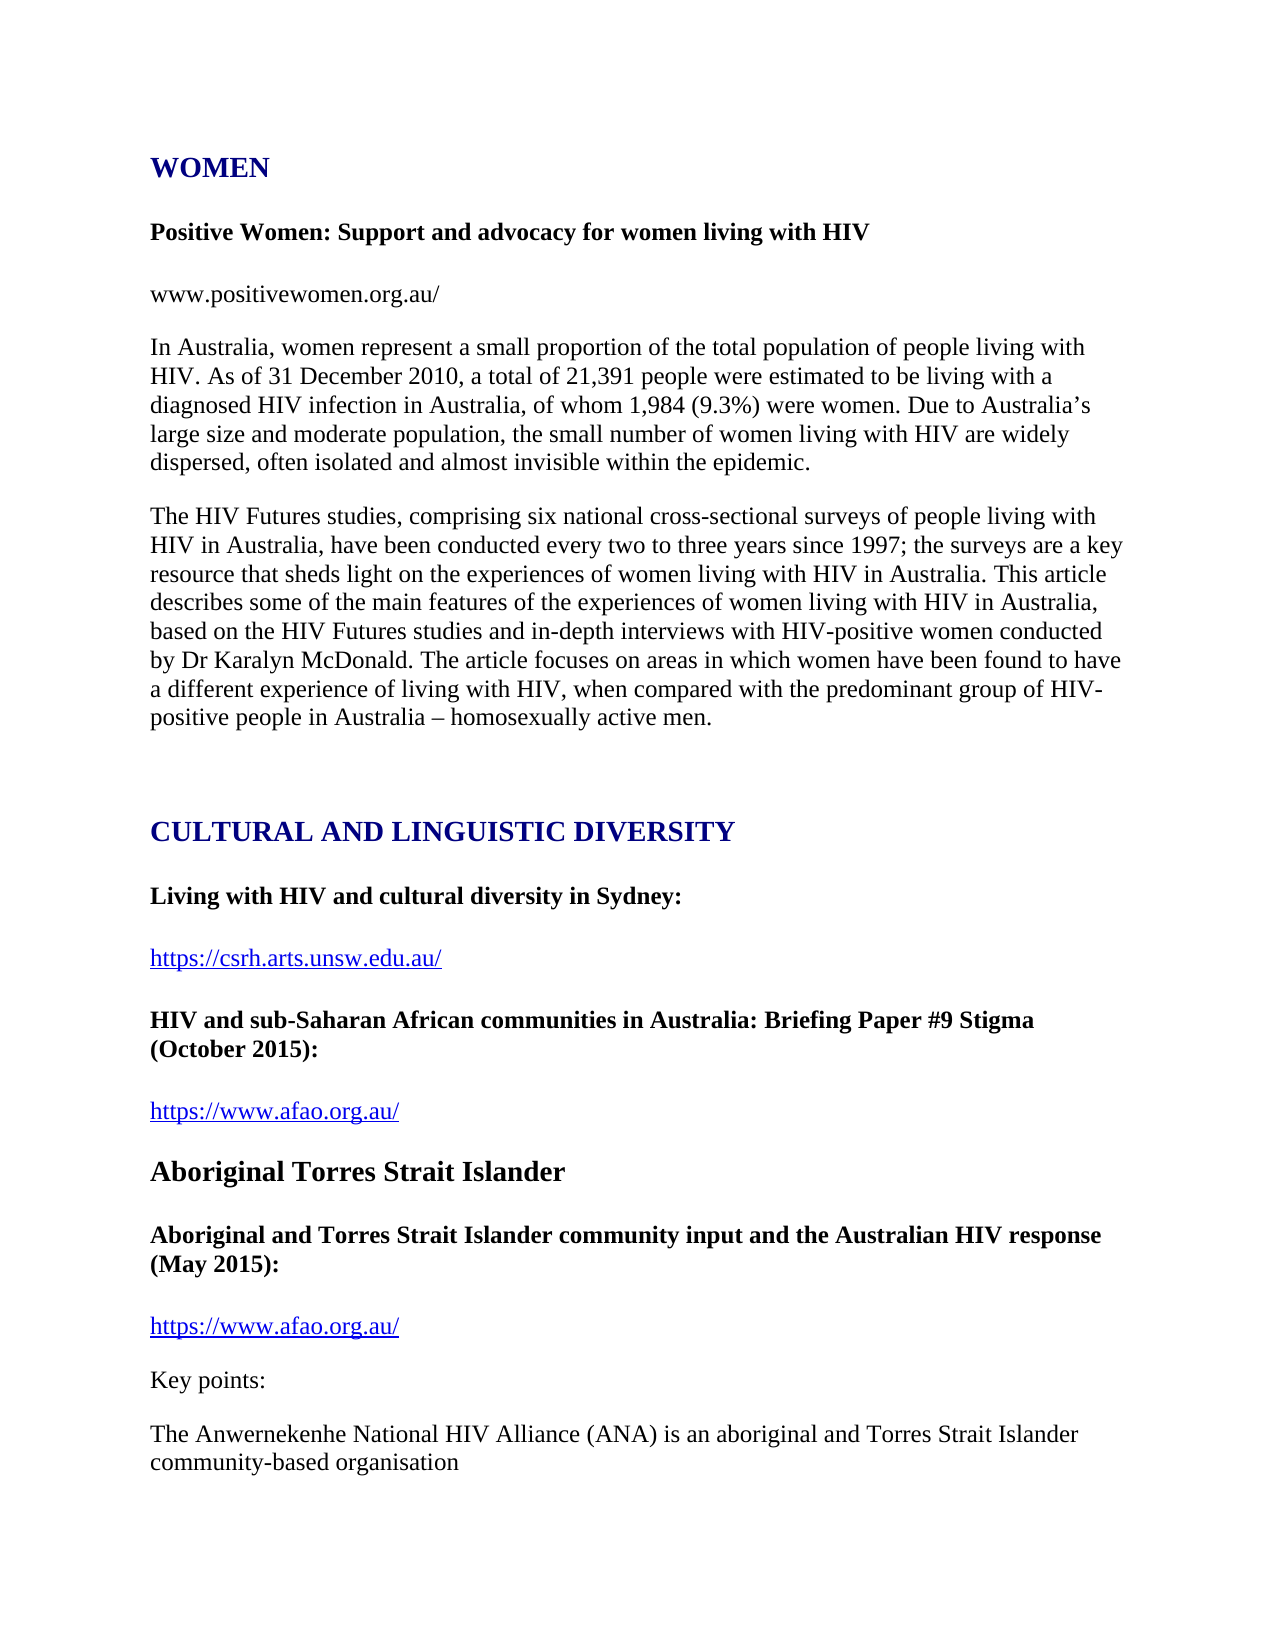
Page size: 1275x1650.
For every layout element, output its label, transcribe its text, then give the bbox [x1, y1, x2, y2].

text The Anwernekenhe National HIV Alliance (ANA) is an aboriginal and Torres Strait Islander community-based organisation [150, 1419, 1125, 1476]
subtitle WOMEN [150, 150, 1125, 183]
subtitle CULTURAL AND LINGUISTIC DIVERSITY [150, 814, 1125, 848]
text The HIV Futures studies, comprising six national cross-sectional surveys of people living with HIV in Australia, have been conducted every two to three years since 1997; the surveys are a key resource that sheds light on the experiences of women living with HIV in Australia. This article describes some of the main features of the experiences of women living with HIV in Australia, based on the HIV Futures studies and in-depth interviews with HIV-positive women conducted by Dr Karalyn McDonald. The article focuses on areas in which women have been found to have a different experience of living with HIV, when compared with the predominant group of HIV-positive people in Australia – homosexually active men. [150, 501, 1125, 731]
text www.positivewomen.org.au/ [150, 279, 1125, 307]
text https://www.afao.org.au/ [150, 1096, 1125, 1124]
subtitle Living with HIV and cultural diversity in Sydney: [150, 881, 1125, 910]
text https://csrh.arts.unsw.edu.au/ [150, 943, 1125, 972]
subtitle Aboriginal Torres Strait Islander [150, 1154, 1125, 1187]
subtitle Positive Women: Support and advocacy for women living with HIV [150, 217, 1125, 246]
text In Australia, women represent a small proportion of the total population of people living with HIV. As of 31 December 2010, a total of 21,391 people were estimated to be living with a diagnosed HIV infection in Australia, of whom 1,984 (9.3%) were women. Due to Australia’s large size and moderate population, the small number of women living with HIV are widely dispersed, often isolated and almost invisible within the epidemic. [150, 332, 1125, 476]
text https://www.afao.org.au/ [150, 1311, 1125, 1340]
subtitle Aboriginal and Torres Strait Islander community input and the Australian HIV response (May 2015): [150, 1221, 1125, 1278]
subtitle HIV and sub-Saharan African communities in Australia: Briefing Paper #9 Stigma (October 2015): [150, 1005, 1125, 1062]
text Key points: [150, 1365, 1125, 1394]
